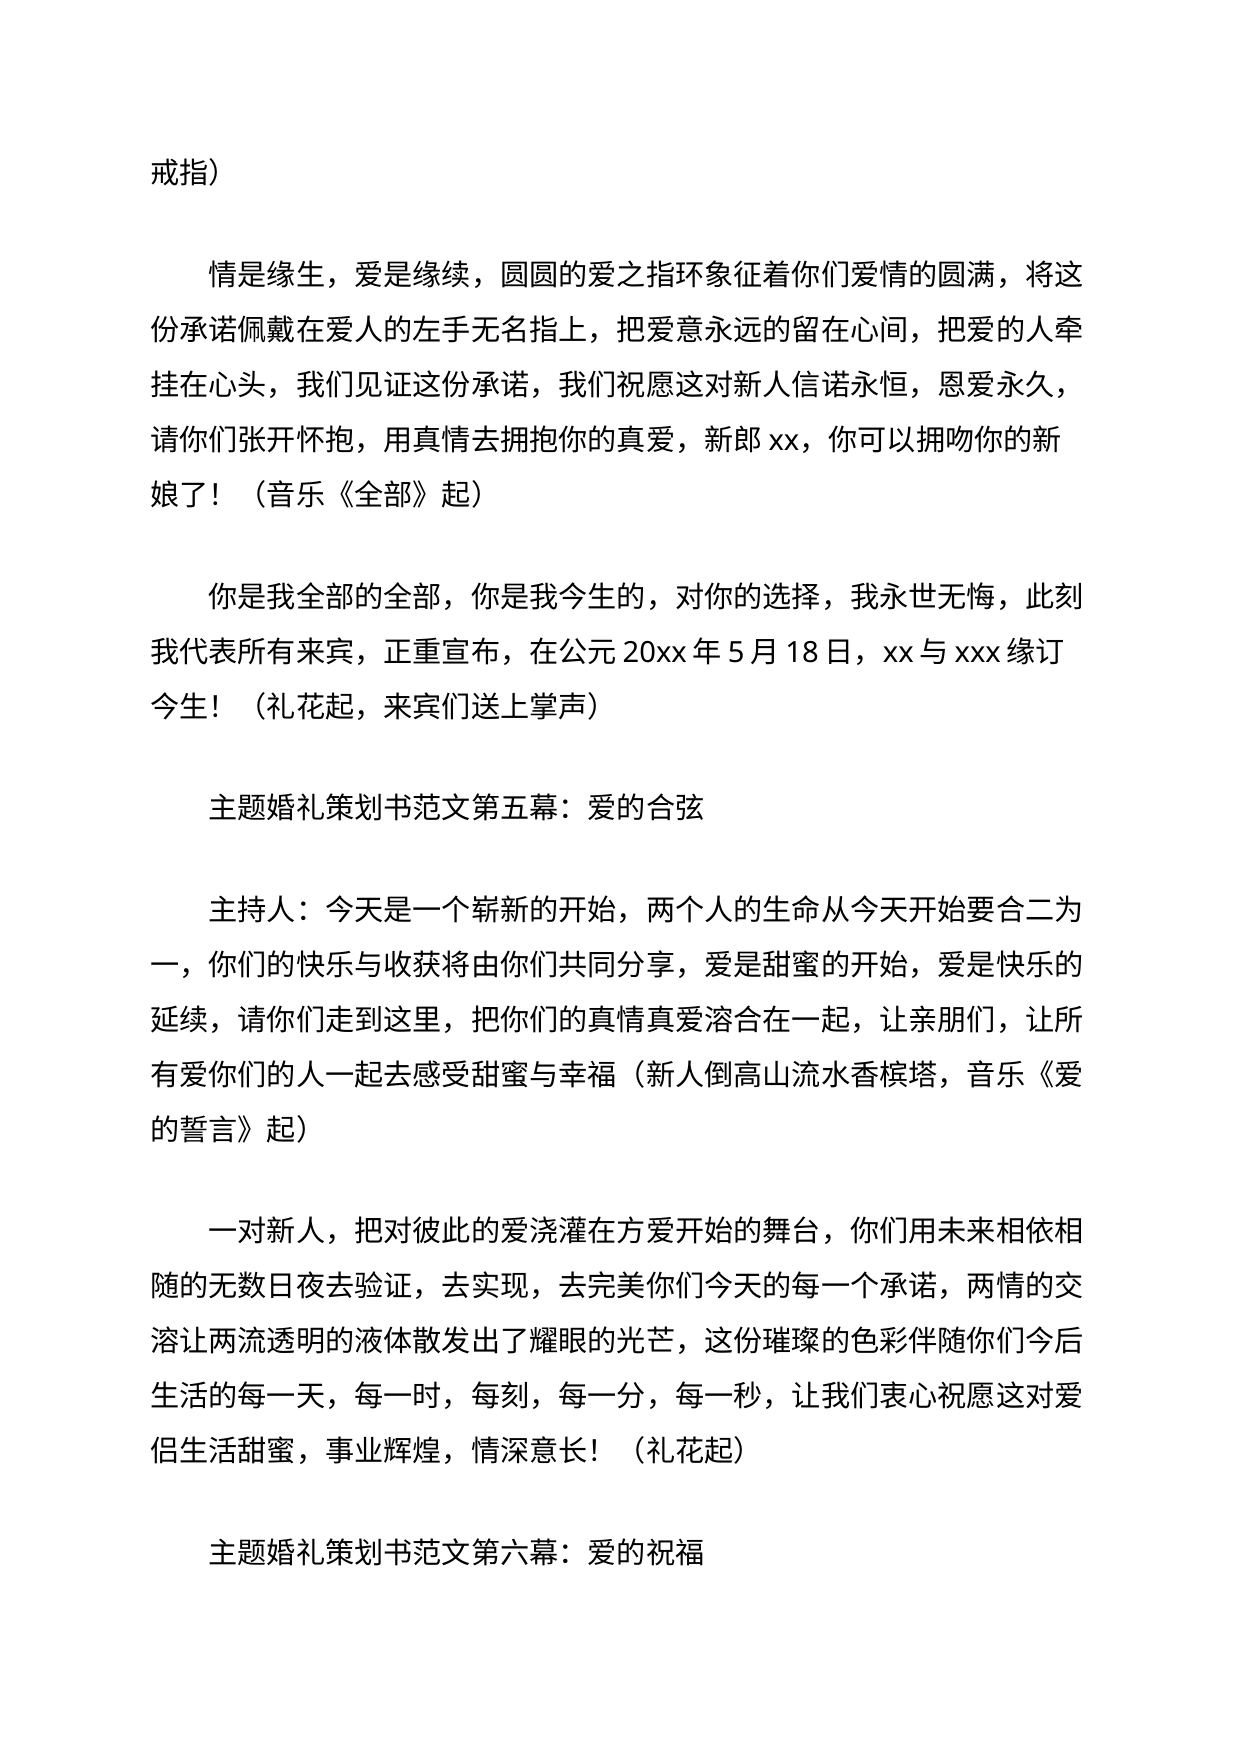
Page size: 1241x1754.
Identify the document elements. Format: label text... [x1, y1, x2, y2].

text 主持人：今天是一个崭新的开始，两个人的生命从今天开始要合二为一，你们的快乐与收获将由你们共同分享，爱是甜蜜的开始，爱是快乐的延续，请你们走到这里，把你们的真情真爱溶合在一起，让亲朋们，让所有爱你们的人一起去感受甜蜜与幸福（新人倒高山流水香槟塔，音乐《爱的誓言》起） [150, 887, 1090, 1148]
text 主题婚礼策划书范文第六幕：爱的祝福 [150, 1529, 1090, 1572]
text 一对新人，把对彼此的爱浇灌在方爱开始的舞台，你们用未来相依相随的无数日夜去验证，去实现，去完美你们今天的每一个承诺，两情的交溶让两流透明的液体散发出了耀眼的光芒，这份璀璨的色彩伴随你们今后生活的每一天，每一时，每刻，每一分，每一秒，让我们衷心祝愿这对爱侣生活甜蜜，事业辉煌，情深意长！（礼花起） [150, 1208, 1090, 1470]
text 主题婚礼策划书范文第五幕：爱的合弦 [150, 785, 1090, 827]
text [150, 150, 1090, 192]
text 情是缘生，爱是缘续，圆圆的爱之指环象征着你们爱情的圆满，将这份承诺佩戴在爱人的左手无名指上，把爱意永远的留在心间，把爱的人牵挂在心头，我们见证这份承诺，我们祝愿这对新人信诺永恒，恩爱永久，请你们张开怀抱，用真情去拥抱你的真爱，新郎xx，你可以拥吻你的新娘了！（音乐《全部》起） [150, 252, 1090, 514]
text 你是我全部的全部，你是我今生的，对你的选择，我永世无悔，此刻我代表所有来宾，正重宣布，在公元20xx年5月18日，xx与xxx缘订今生！（礼花起，来宾们送上掌声） [150, 573, 1090, 725]
